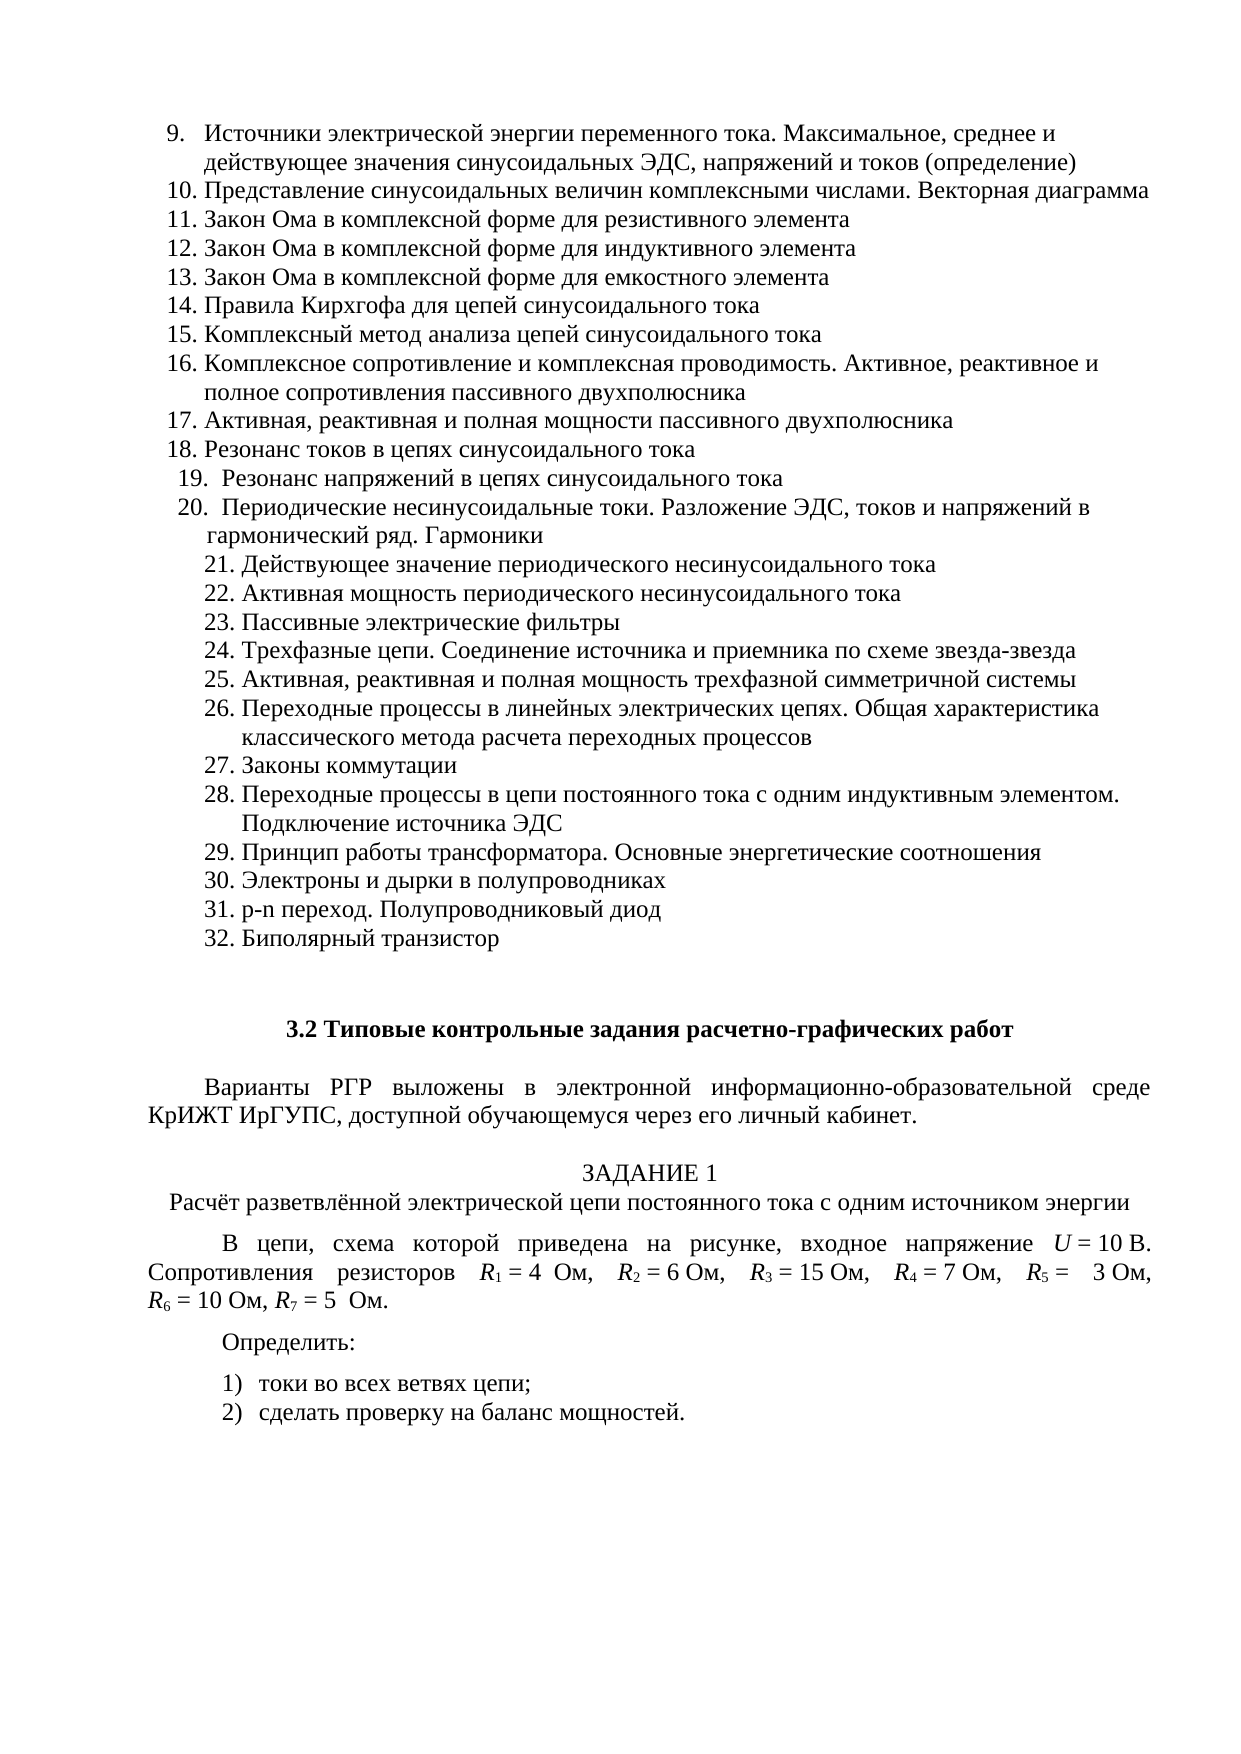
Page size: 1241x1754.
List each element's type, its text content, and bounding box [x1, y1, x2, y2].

list Закон Ома в комплексной форме для резистивного элемента [166, 204, 1152, 233]
list токи во всех ветвях цепи; [222, 1368, 1152, 1397]
list Переходные процессы в цепи постоянного тока с одним индуктивным элементом. Подключение источника ЭДС [204, 779, 1152, 837]
list Правила Кирхгофа для цепей синусоидального тока [166, 291, 1152, 319]
text Определить: [148, 1327, 1152, 1355]
list Трехфазные цепи. Соединение источника и приемника по схеме звезда-звезда [204, 636, 1152, 664]
text Варианты РГР выложены в электронной информационно-образовательной среде КрИЖТ ИрГУПС, доступной обучающемуся через его личный кабинет. [148, 1072, 1152, 1129]
list сделать проверку на баланс мощностей. [222, 1397, 1152, 1425]
list Активная, реактивная и полная мощность трехфазной симметричной системы [204, 664, 1152, 693]
list Закон Ома в комплексной форме для индуктивного элемента [166, 233, 1152, 262]
list Комплексное сопротивление и комплексная проводимость. Активное, реактивное и полное сопротивления пассивного двухполюсника [166, 348, 1152, 406]
list Электроны и дырки в полупроводниках [204, 866, 1152, 894]
list p-n переход. Полупроводниковый диод [204, 894, 1152, 923]
text 3.2 Типовые контрольные задания расчетно-графических работ [148, 1014, 1152, 1043]
list Комплексный метод анализа цепей синусоидального тока [166, 319, 1152, 348]
list Законы коммутации [204, 751, 1152, 779]
list Принцип работы трансформатора. Основные энергетические соотношения [204, 837, 1152, 866]
list Активная мощность периодического несинусоидального тока [204, 578, 1152, 607]
list Действующее значение периодического несинусоидального тока [204, 549, 1152, 578]
list Источники электрической энергии переменного тока. Максимальное, среднее и действующее значения синусоидальных ЭДС, напряжений и токов (определение) [166, 118, 1152, 176]
list Переходные процессы в линейных электрических цепях. Общая характеристика классического метода расчета переходных процессов [204, 693, 1152, 751]
text ЗАДАНИЕ 1 [148, 1158, 1152, 1187]
list 19. Резонанс напряжений в цепях синусоидального тока [177, 463, 1152, 492]
list Резонанс токов в цепях синусоидального тока [166, 434, 1152, 463]
list Представление синусоидальных величин комплексными числами. Векторная диаграмма [166, 176, 1152, 204]
text В цепи, схема которой приведена на рисунке, входное напряжение U = 10 В. Сопротивления резисторов R1 = 4 Ом, R2 = 6 Ом, R3 = 15 Ом, R4 = 7 Ом, R5 = 3 Ом, R6 = 10 Ом, R7 = 5 Ом. [148, 1228, 1152, 1314]
text Расчёт разветвлённой электрической цепи постоянного тока с одним источником энергии [148, 1187, 1152, 1215]
list Биполярный транзистор [204, 923, 1152, 952]
list Закон Ома в комплексной форме для емкостного элемента [166, 262, 1152, 291]
list 20. Периодические несинусоидальные токи. Разложение ЭДС, токов и напряжений в гармонический ряд. Гармоники [177, 492, 1152, 549]
list Пассивные электрические фильтры [204, 607, 1152, 636]
list Активная, реактивная и полная мощности пассивного двухполюсника [166, 406, 1152, 434]
